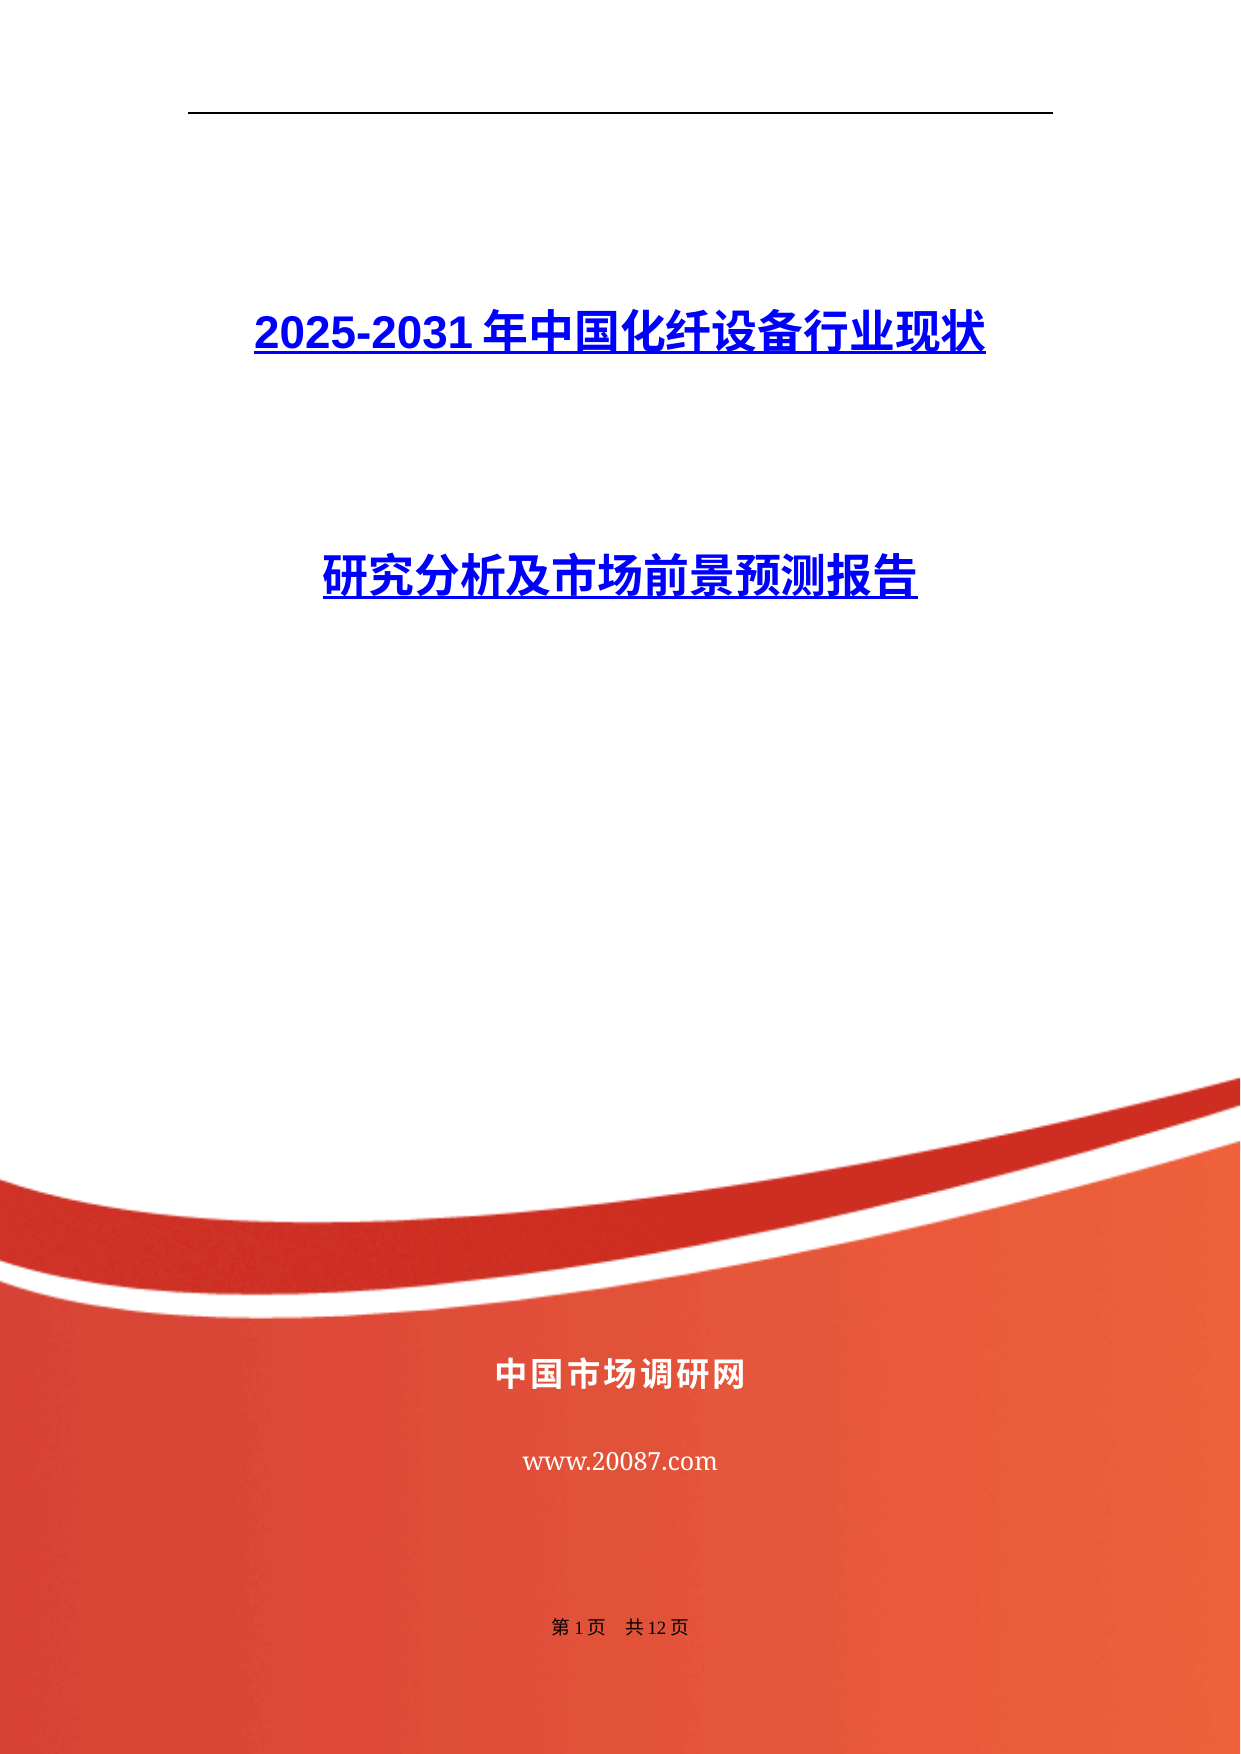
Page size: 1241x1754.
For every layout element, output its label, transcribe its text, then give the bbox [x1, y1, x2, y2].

table_header 2025-2031年中国化纤设备行业现状研究分析及市场前景预测报告 [188, 207, 1053, 773]
text www.20087.com [187, 1428, 1053, 1493]
subtitle 中国市场调研网 [187, 1339, 1053, 1404]
picture [0, 1006, 1241, 1754]
